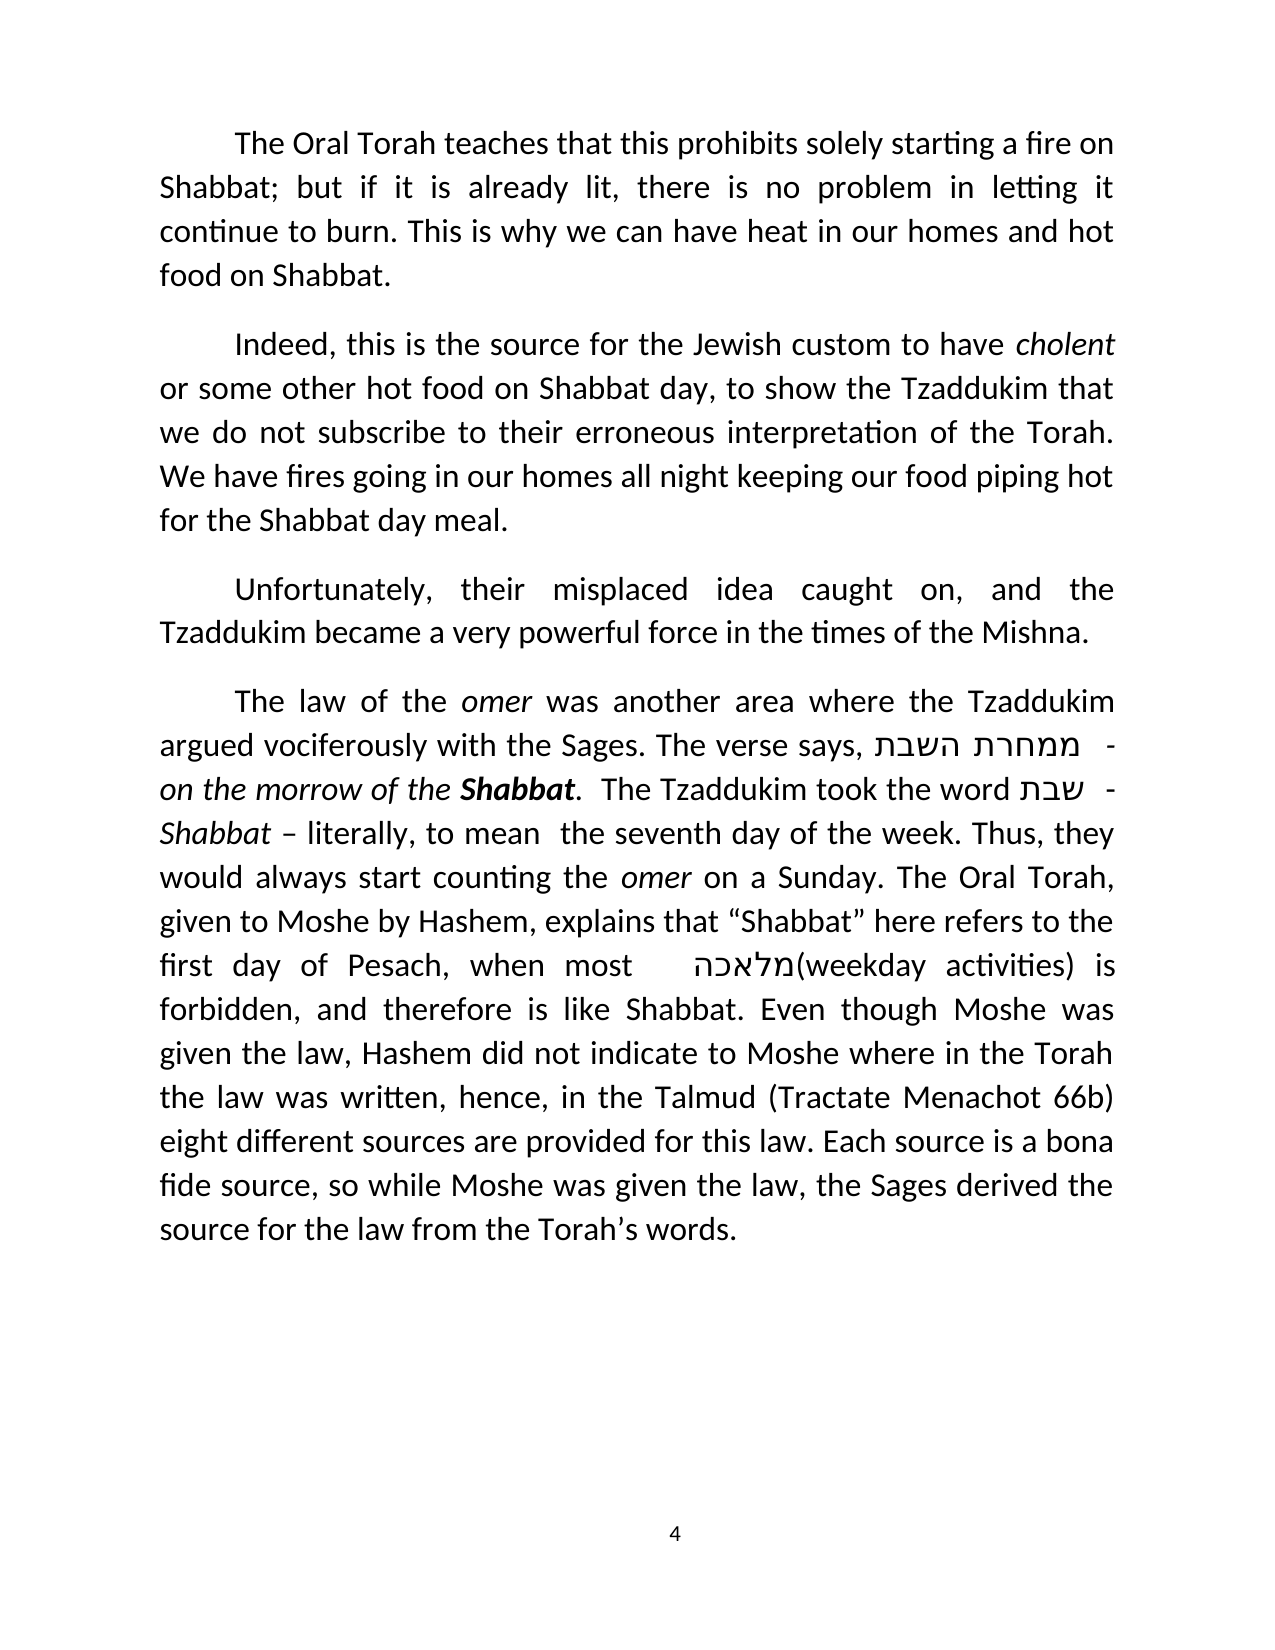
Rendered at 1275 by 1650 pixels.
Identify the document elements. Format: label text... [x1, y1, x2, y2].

text Unfortunately, their misplaced idea caught on, and the Tzaddukim became a very powerful force in the times of the Mishna. [159, 567, 1116, 652]
text The law of the omer was another area where the Tzaddukim argued vociferously with the Sages. The verse says, ממחרת השבת - on the morrow of the Shabbat. The Tzaddukim took the word שבת - Shabbat – literally, to mean the seventh day of the week. Thus, they would always start counting the omer on a Sunday. The Oral Torah, given to Moshe by Hashem, explains that “Shabbat” here refers to the first day of Pesach, when most מלאכה(weekday activities) is forbidden, and therefore is like Shabbat. Even though Moshe was given the law, Hashem did not indicate to Moshe where in the Torah the law was written, hence, in the Talmud (Tractate Menachot 66b) eight different sources are provided for this law. Each source is a bona fide source, so while Moshe was given the law, the Sages derived the source for the law from the Torah’s words. [159, 680, 1116, 1249]
text Indeed, this is the source for the Jewish custom to have cholent or some other hot food on Shabbat day, to show the Tzaddukim that we do not subscribe to their erroneous interpretation of the Torah. We have fires going in our homes all night keeping our food piping hot for the Shabbat day meal. [159, 323, 1116, 539]
text The Oral Torah teaches that this prohibits solely starting a fire on Shabbat; but if it is already lit, there is no problem in letting it continue to burn. This is why we can have heat in our homes and hot food on Shabbat. [159, 122, 1116, 294]
